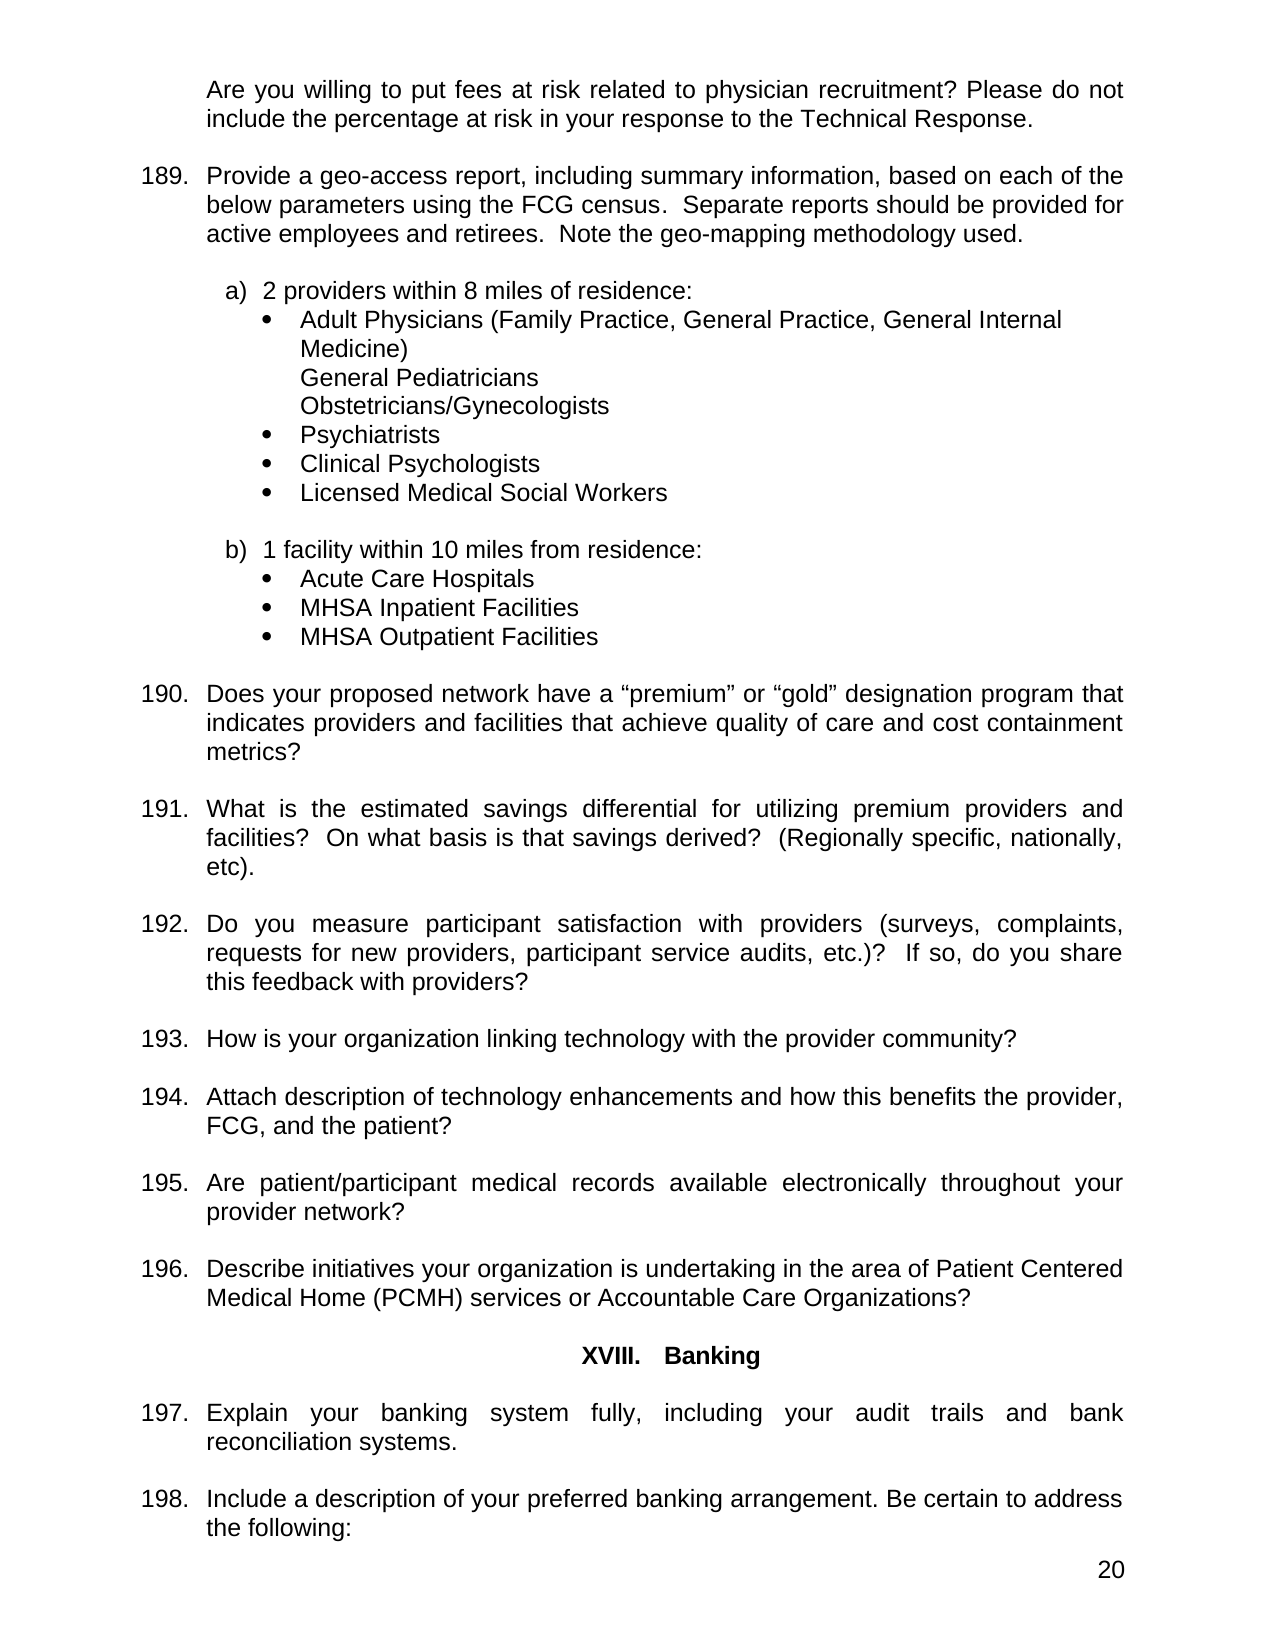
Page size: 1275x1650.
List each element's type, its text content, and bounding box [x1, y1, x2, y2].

subtitle Banking [217, 1341, 1125, 1369]
subtitle Psychiatrists [262, 420, 1125, 449]
list What is the estimated savings differential for utilizing premium providers and facilities? On what basis is that savings derived? (Regionally specific, nationally, etc). [141, 794, 1125, 881]
list Attach description of technology enhancements and how this benefits the provider, FCG, and the patient? [141, 1082, 1125, 1139]
subtitle Licensed Medical Social Workers [262, 478, 1125, 507]
list Do you measure participant satisfaction with providers (surveys, complaints, requests for new providers, participant service audits, etc.)? If so, do you share this feedback with providers? [141, 909, 1125, 996]
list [141, 75, 1125, 132]
subtitle MHSA Inpatient Facilities [262, 593, 1125, 622]
list Are patient/participant medical records available electronically throughout your provider network? [141, 1168, 1125, 1226]
list How is your organization linking technology with the provider community? [141, 1024, 1125, 1053]
list Include a description of your preferred banking arrangement. Be certain to address the following: [141, 1484, 1125, 1542]
list Describe initiatives your organization is undertaking in the area of Patient Centered Medical Home (PCMH) services or Accountable Care Organizations? [141, 1254, 1125, 1312]
list Does your proposed network have a “premium” or “gold” designation program that indicates providers and facilities that achieve quality of care and cost containment metrics? [141, 679, 1125, 766]
subtitle Acute Care Hospitals [262, 564, 1125, 593]
subtitle Adult Physicians (Family Practice, General Practice, General Internal Medicine) General Pediatricians Obstetricians/Gynecologists [262, 305, 1125, 420]
subtitle MHSA Outpatient Facilities [262, 622, 1125, 651]
subtitle Clinical Psychologists [262, 449, 1125, 478]
subtitle 1 facility within 10 miles from residence: [225, 535, 1125, 564]
subtitle 2 providers within 8 miles of residence: [225, 276, 1125, 305]
list Explain your banking system fully, including your audit trails and bank reconciliation systems. [141, 1398, 1125, 1456]
list Provide a geo-access report, including summary information, based on each of the below parameters using the FCG census. Separate reports should be provided for active employees and retirees. Note the geo-mapping methodology used. [141, 161, 1125, 247]
